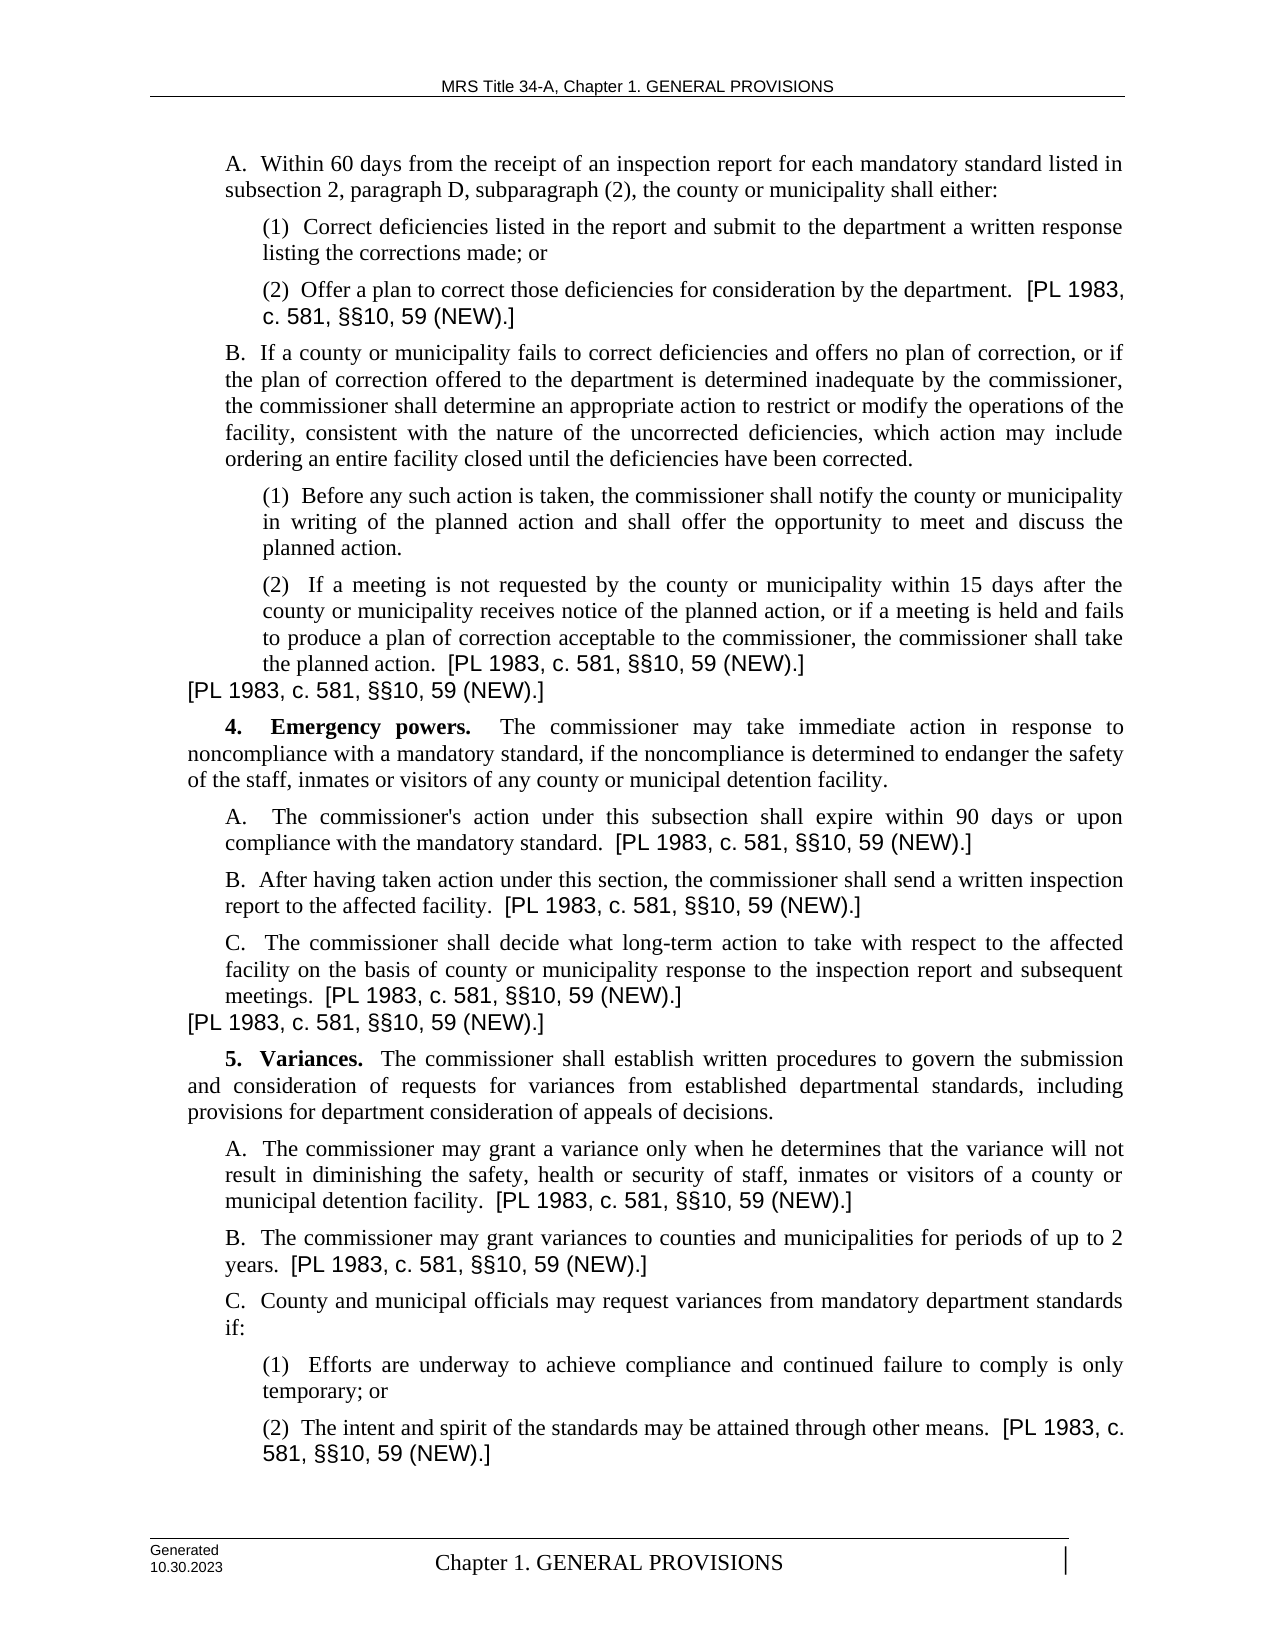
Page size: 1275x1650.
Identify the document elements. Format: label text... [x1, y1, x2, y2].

text (2) The intent and spirit of the standards may be attained through other means. [PL 1983, c. 581, §§10, 59 (NEW).] [262, 1414, 1125, 1467]
text B. If a county or municipality fails to correct deficiencies and offers no plan of correction, or if the plan of correction offered to the department is determined inadequate by the commissioner, the commissioner shall determine an appropriate action to restrict or modify the operations of the facility, consistent with the nature of the uncorrected deficiencies, which action may include ordering an entire facility closed until the deficiencies have been corrected. [225, 339, 1125, 471]
text [PL 1983, c. 581, §§10, 59 (NEW).] [187, 677, 1125, 703]
text B. The commissioner may grant variances to counties and municipalities for periods of up to 2 years. [PL 1983, c. 581, §§10, 59 (NEW).] [225, 1224, 1125, 1277]
text C. The commissioner shall decide what long-term action to take with respect to the affected facility on the basis of county or municipality response to the inspection report and subsequent meetings. [PL 1983, c. 581, §§10, 59 (NEW).] [225, 929, 1125, 1008]
text [PL 1983, c. 581, §§10, 59 (NEW).] [187, 1008, 1125, 1035]
text (2) If a meeting is not requested by the county or municipality within 15 days after the county or municipality receives notice of the planned action, or if a meeting is held and fails to produce a plan of correction acceptable to the commissioner, the commissioner shall take the planned action. [PL 1983, c. 581, §§10, 59 (NEW).] [262, 571, 1125, 677]
text A. Within 60 days from the receipt of an inspection report for each mandatory standard listed in subsection 2, paragraph D, subparagraph (2), the county or municipality shall either: [225, 150, 1125, 203]
text (2) Offer a plan to correct those deficiencies for consideration by the department. [PL 1983, c. 581, §§10, 59 (NEW).] [262, 276, 1125, 329]
text (1) Correct deficiencies listed in the report and submit to the department a written response listing the corrections made; or [262, 213, 1125, 266]
text A. The commissioner's action under this subsection shall expire within 90 days or upon compliance with the mandatory standard. [PL 1983, c. 581, §§10, 59 (NEW).] [225, 803, 1125, 856]
text 4. Emergency powers. The commissioner may take immediate action in response to noncompliance with a mandatory standard, if the noncompliance is determined to endanger the safety of the staff, inmates or visitors of any county or municipal detention facility. [187, 713, 1125, 792]
text A. The commissioner may grant a variance only when he determines that the variance will not result in diminishing the safety, health or security of staff, inmates or visitors of a county or municipal detention facility. [PL 1983, c. 581, §§10, 59 (NEW).] [225, 1135, 1125, 1214]
text (1) Efforts are underway to achieve compliance and continued failure to comply is only temporary; or [262, 1351, 1125, 1403]
text B. After having taken action under this section, the commissioner shall send a written inspection report to the affected facility. [PL 1983, c. 581, §§10, 59 (NEW).] [225, 866, 1125, 919]
text 5. Variances. The commissioner shall establish written procedures to govern the submission and consideration of requests for variances from established departmental standards, including provisions for department consideration of appeals of decisions. [187, 1045, 1125, 1124]
text (1) Before any such action is taken, the commissioner shall notify the county or municipality in writing of the planned action and shall offer the opportunity to meet and discuss the planned action. [262, 482, 1125, 561]
text C. County and municipal officials may request variances from mandatory department standards if: [225, 1288, 1125, 1340]
